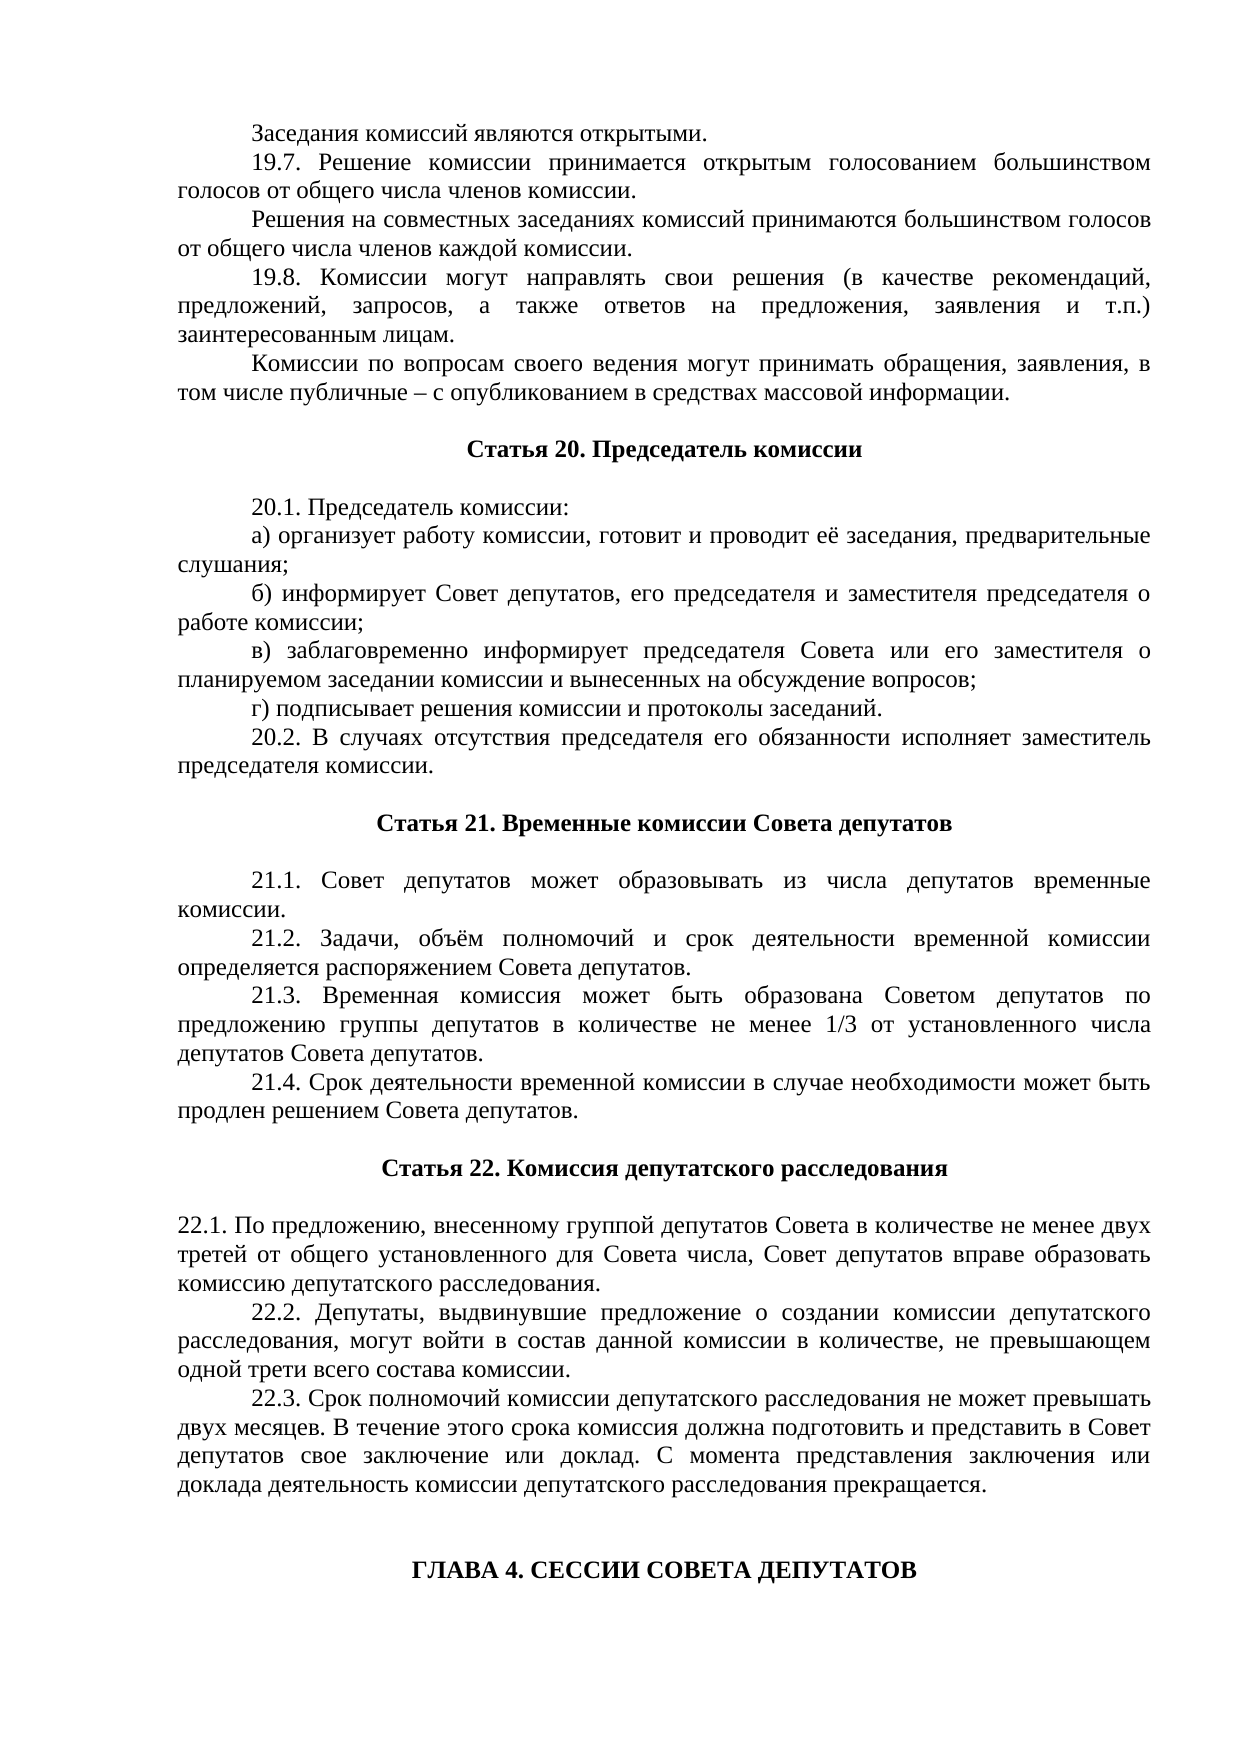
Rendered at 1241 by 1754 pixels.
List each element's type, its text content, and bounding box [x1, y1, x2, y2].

text 21.2. Задачи, объём полномочий и срок деятельности временной комиссии определяется распоряжением Совета депутатов. [177, 923, 1152, 981]
text 22.1. По предложению, внесенному группой депутатов Совета в количестве не менее двух третей от общего установленного для Совета числа, Совет депутатов вправе образовать комиссию депутатского расследования. [177, 1211, 1152, 1297]
text Решения на совместных заседаниях комиссий принимаются большинством голосов от общего числа членов каждой комиссии. [177, 204, 1152, 262]
text Статья 21. Временные комиссии Совета депутатов [177, 808, 1152, 837]
text а) организует работу комиссии, готовит и проводит её заседания, предварительные слушания; [177, 521, 1152, 578]
text Заседания комиссий являются открытыми. [177, 118, 1152, 147]
text 21.3. Временная комиссия может быть образована Советом депутатов по предложению группы депутатов в количестве не менее 1/3 от установленного числа депутатов Совета депутатов. [177, 981, 1152, 1067]
text ГЛАВА 4. СЕССИИ СОВЕТА ДЕПУТАТОВ [177, 1556, 1152, 1584]
text 22.3. Срок полномочий комиссии депутатского расследования не может превышать двух месяцев. В течение этого срока комиссия должна подготовить и представить в Совет депутатов свое заключение или доклад. С момента представления заключения или доклада деятельность комиссии депутатского расследования прекращается. [177, 1383, 1152, 1498]
text Статья 22. Комиссия депутатского расследования [177, 1153, 1152, 1182]
text 20.1. Председатель комиссии: [177, 492, 1152, 521]
text 20.2. В случаях отсутствия председателя его обязанности исполняет заместитель председателя комиссии. [177, 722, 1152, 779]
text 19.7. Решение комиссии принимается открытым голосованием большинством голосов от общего числа членов комиссии. [177, 147, 1152, 204]
text б) информирует Совет депутатов, его председателя и заместителя председателя о работе комиссии; [177, 578, 1152, 636]
text в) заблаговременно информирует председателя Совета или его заместителя о планируемом заседании комиссии и вынесенных на обсуждение вопросов; [177, 636, 1152, 693]
text 19.8. Комиссии могут направлять свои решения (в качестве рекомендаций, предложений, запросов, а также ответов на предложения, заявления и т.п.) заинтересованным лицам. [177, 262, 1152, 348]
text 21.1. Совет депутатов может образовывать из числа депутатов временные комиссии. [177, 866, 1152, 923]
text 22.2. Депутаты, выдвинувшие предложение о создании комиссии депутатского расследования, могут войти в состав данной комиссии в количестве, не превышающем одной трети всего состава комиссии. [177, 1297, 1152, 1383]
text Комиссии по вопросам своего ведения могут принимать обращения, заявления, в том числе публичные – с опубликованием в средствах массовой информации. [177, 348, 1152, 406]
text г) подписывает решения комиссии и протоколы заседаний. [177, 693, 1152, 722]
text 21.4. Срок деятельности временной комиссии в случае необходимости может быть продлен решением Совета депутатов. [177, 1067, 1152, 1124]
text Статья 20. Председатель комиссии [177, 434, 1152, 463]
